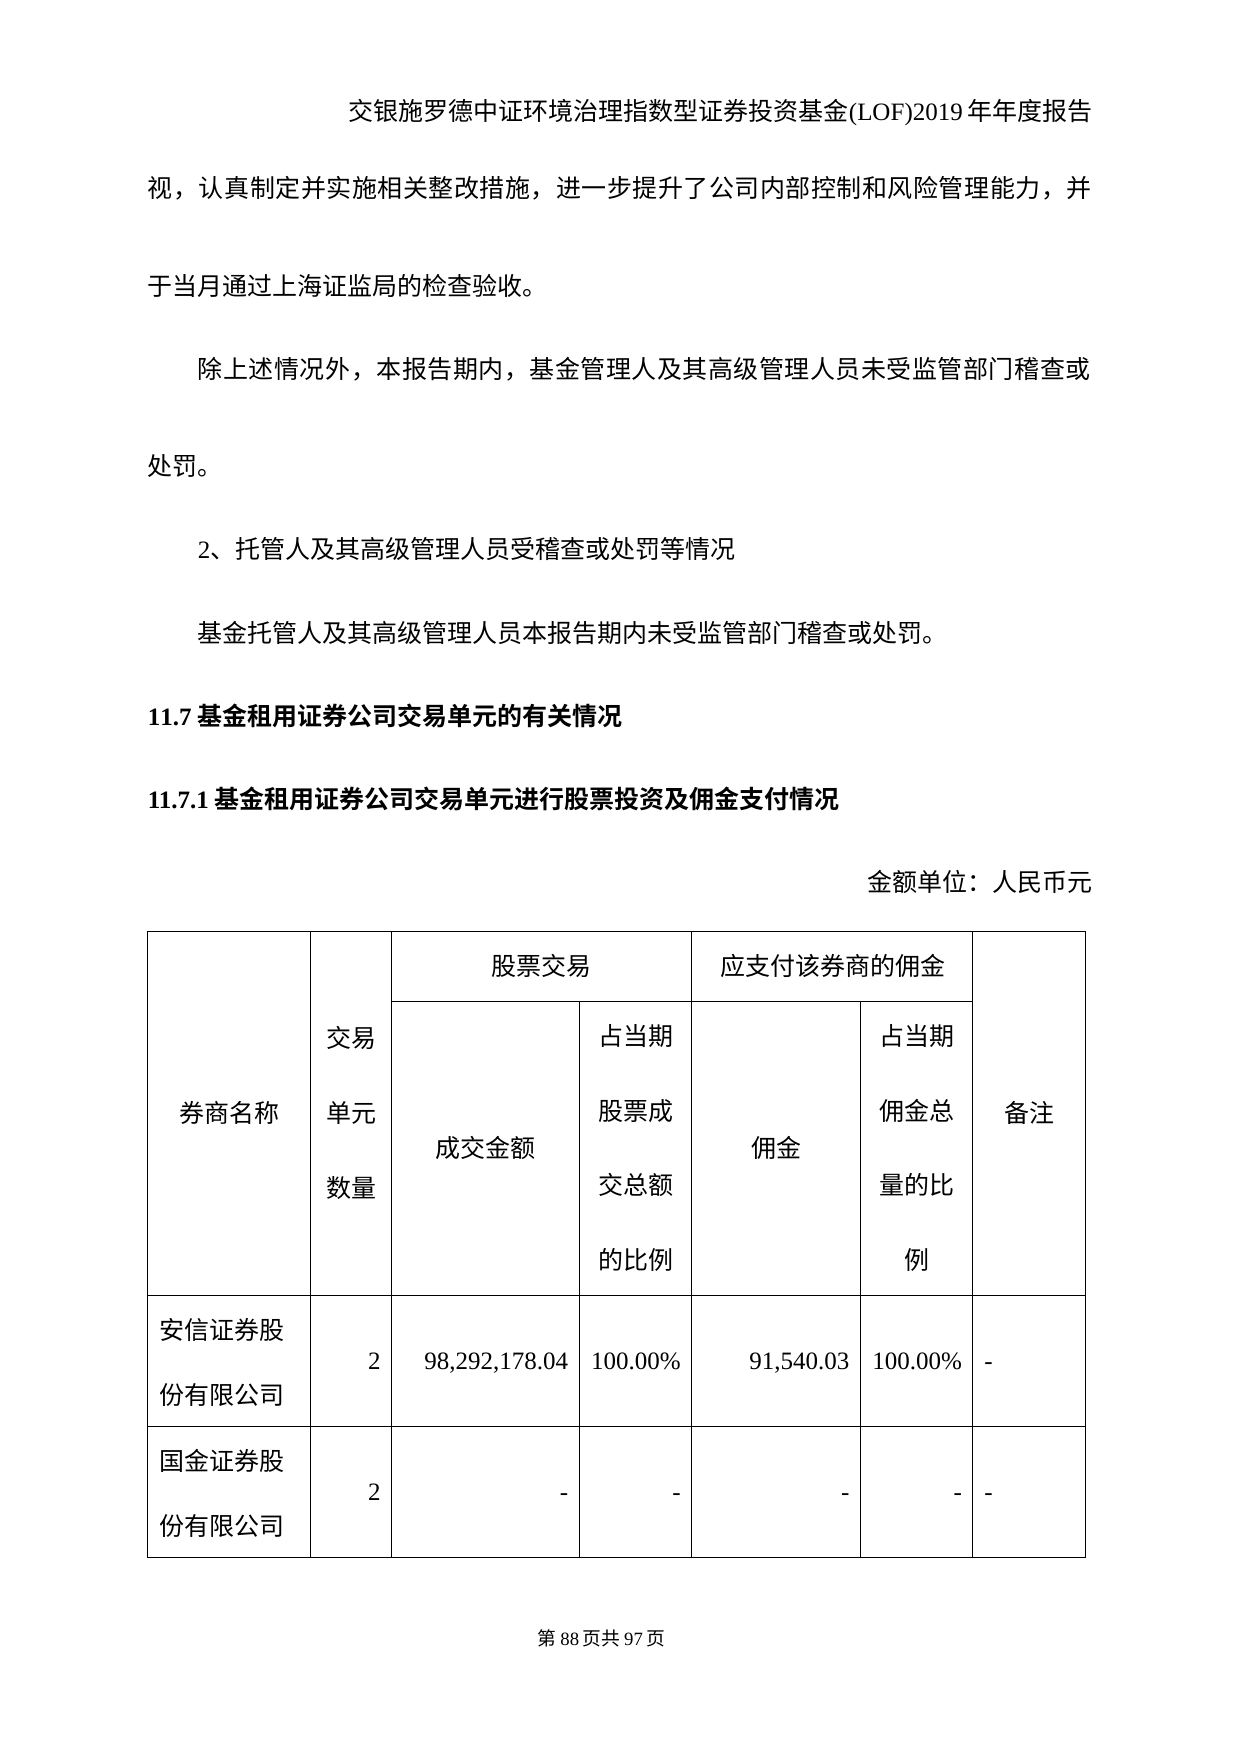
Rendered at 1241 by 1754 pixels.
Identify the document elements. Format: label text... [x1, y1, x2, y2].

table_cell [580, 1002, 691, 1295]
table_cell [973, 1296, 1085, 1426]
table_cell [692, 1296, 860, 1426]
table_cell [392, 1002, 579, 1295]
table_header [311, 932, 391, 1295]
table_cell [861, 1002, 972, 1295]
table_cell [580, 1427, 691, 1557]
text 除上述情况外，本报告期内，基金管理人及其高级管理人员未受监管部门稽查或处罚。 [148, 335, 1092, 497]
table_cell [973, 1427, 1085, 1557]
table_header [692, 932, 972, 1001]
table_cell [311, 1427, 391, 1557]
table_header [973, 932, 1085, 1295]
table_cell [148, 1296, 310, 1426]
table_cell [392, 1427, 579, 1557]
text 基金托管人及其高级管理人员本报告期内未受监管部门稽查或处罚。 [148, 599, 1092, 664]
text 金额单位：人民币元 [148, 848, 1092, 913]
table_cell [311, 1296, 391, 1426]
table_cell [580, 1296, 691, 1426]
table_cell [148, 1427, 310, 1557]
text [148, 154, 1092, 317]
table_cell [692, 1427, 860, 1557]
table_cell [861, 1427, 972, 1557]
text 2、托管人及其高级管理人员受稽查或处罚等情况 [148, 516, 1092, 581]
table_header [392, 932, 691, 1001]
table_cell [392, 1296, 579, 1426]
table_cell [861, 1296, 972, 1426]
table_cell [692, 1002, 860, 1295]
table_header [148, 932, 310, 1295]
subtitle 11.7 基金租用证券公司交易单元的有关情况 [148, 682, 1092, 747]
text 11.7.1基金租用证券公司交易单元进行股票投资及佣金支付情况 [148, 765, 1092, 830]
